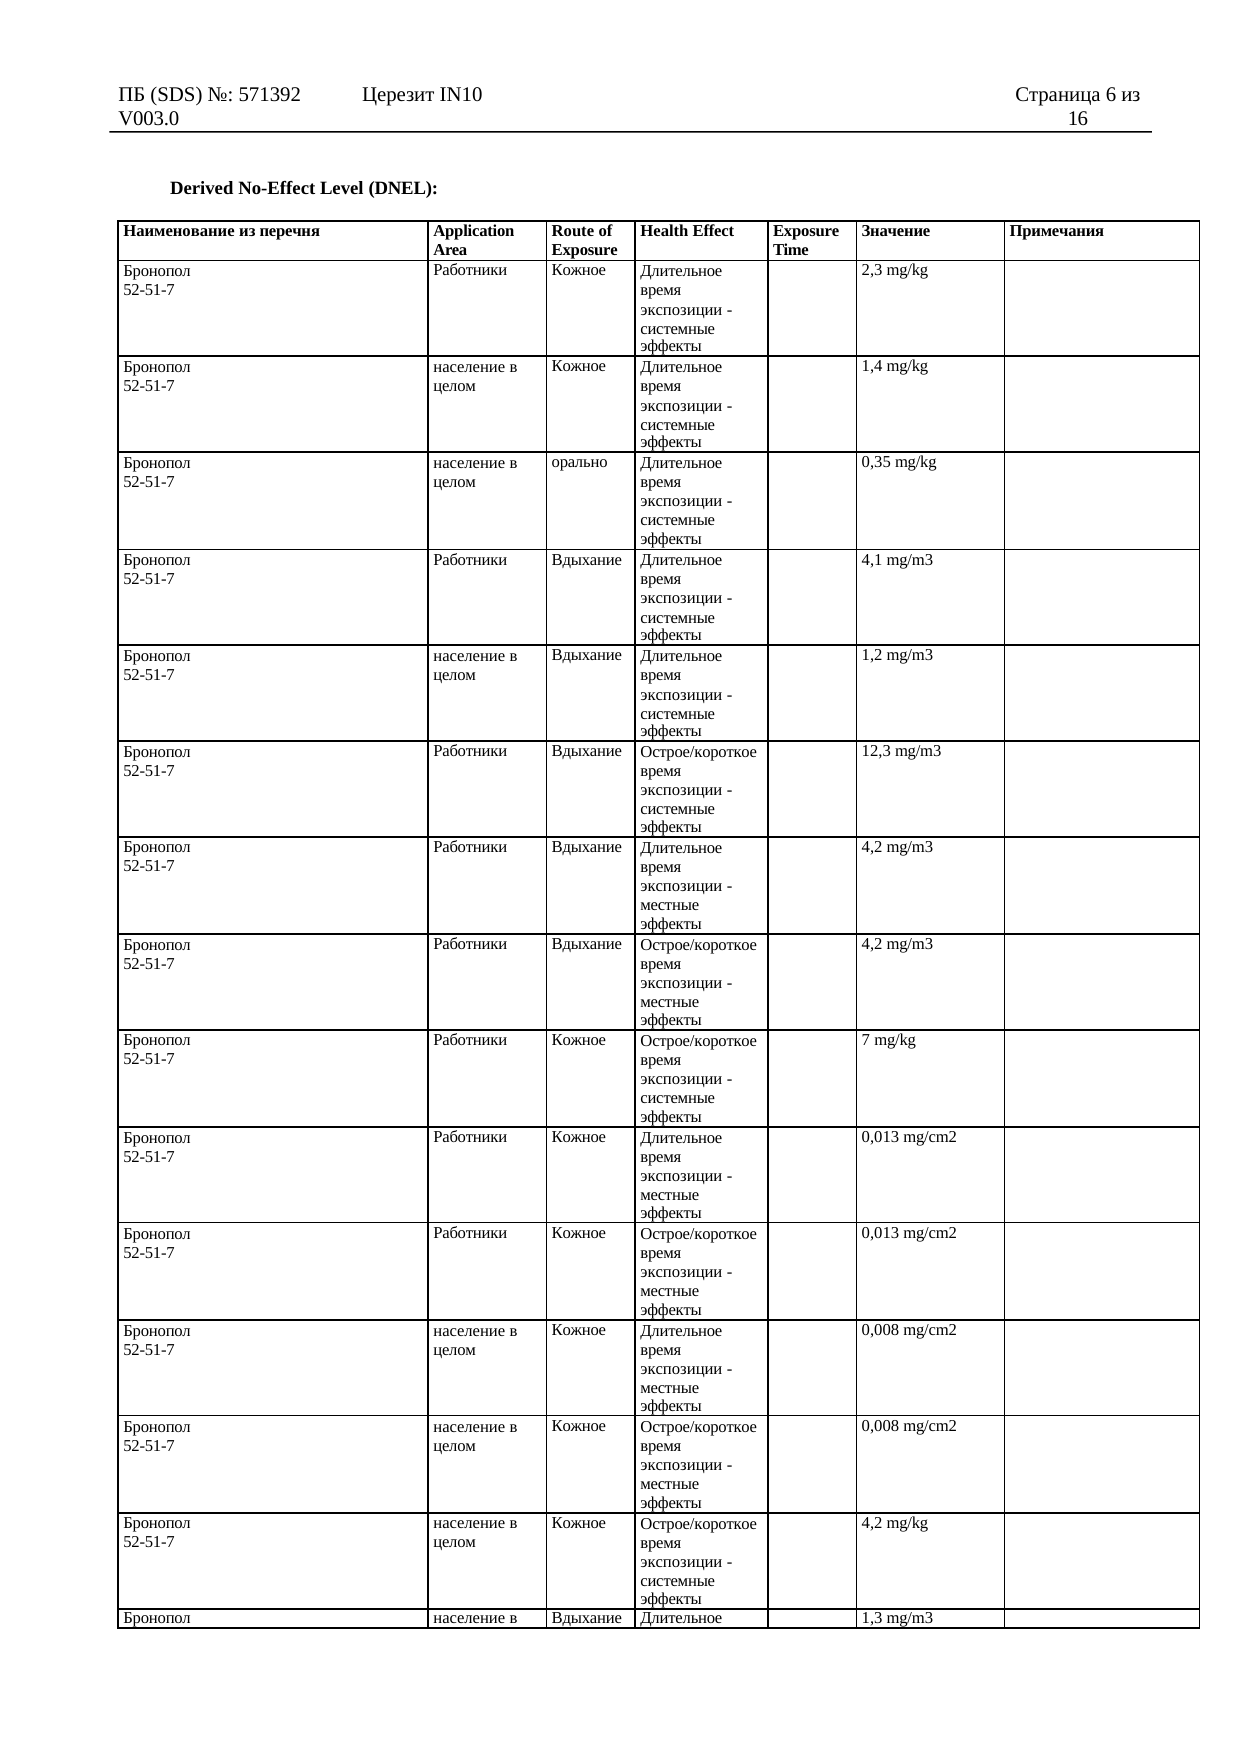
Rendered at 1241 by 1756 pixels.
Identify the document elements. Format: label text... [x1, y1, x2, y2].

table_cell 4,1 mg/m3 [857, 550, 1004, 644]
table_cell население в целом [429, 357, 546, 451]
table_cell 12,3 mg/m3 [857, 742, 1004, 836]
table_cell Бронопол 52-51-7 [119, 838, 427, 933]
table_cell Длительное время экспозиции - системные эффекты [636, 261, 767, 355]
table_cell [1005, 453, 1199, 548]
table_cell Кожное [547, 1031, 634, 1126]
table_cell 0,013 mg/cm2 [857, 1223, 1004, 1319]
table_cell Бронопол 52-51-7 [119, 1416, 427, 1512]
table_cell Бронопол 52-51-7 [119, 1321, 427, 1415]
table_cell Вдыхание [547, 935, 634, 1029]
table_cell 1,2 mg/m3 [857, 646, 1004, 740]
table_cell Бронопол 52-51-7 [119, 935, 427, 1029]
table_cell Острое/короткое время экспозиции - местные эффекты [636, 935, 767, 1029]
table_cell Острое/короткое время экспозиции - местные эффекты [636, 1223, 767, 1319]
table_cell 1,3 mg/m3 [857, 1610, 1004, 1627]
table_cell [1005, 1610, 1199, 1627]
table_cell Кожное [547, 1416, 634, 1512]
table_cell [1005, 1223, 1199, 1319]
table_cell Бронопол 52-51-7 [119, 261, 427, 355]
table_cell Кожное [547, 357, 634, 451]
table_cell население в целом [429, 453, 546, 548]
table_header Exposure Time [769, 222, 856, 259]
table_cell Работники [429, 1128, 546, 1222]
table_cell Бронопол 52-51-7 [119, 1223, 427, 1319]
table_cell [636, 1416, 767, 1512]
table_cell [769, 935, 856, 1029]
table_cell [1005, 357, 1199, 451]
table_cell Работники [429, 261, 546, 355]
table_cell [1005, 1128, 1199, 1222]
table_cell [769, 1321, 856, 1415]
table_cell [769, 1031, 856, 1126]
table_cell 4,2 mg/kg [857, 1514, 1004, 1608]
table_cell [1005, 1416, 1199, 1512]
table_cell [1005, 646, 1199, 740]
table_cell [769, 838, 856, 933]
table_cell [1005, 838, 1199, 933]
table_cell [1005, 1321, 1199, 1415]
table_cell население в [429, 1610, 546, 1627]
table_cell Кожное [547, 1223, 634, 1319]
table_cell Вдыхание [547, 646, 634, 740]
table_cell Работники [429, 1031, 546, 1126]
table_cell население в целом [429, 646, 546, 740]
table_cell [1005, 742, 1199, 836]
table_cell Работники [429, 838, 546, 933]
table_cell население в целом [429, 1321, 546, 1415]
table_cell Кожное [547, 1321, 634, 1415]
table_cell 1,4 mg/kg [857, 357, 1004, 451]
table_cell Вдыхание [547, 1610, 634, 1627]
table_cell [769, 1514, 856, 1608]
table_cell Длительное время экспозиции - системные эффекты [636, 646, 767, 740]
table_cell [1005, 1514, 1199, 1608]
table_cell 0,013 mg/cm2 [857, 1128, 1004, 1222]
table_header Health Effect [636, 222, 767, 259]
table_cell [769, 261, 856, 355]
table_cell Работники [429, 1223, 546, 1319]
table_cell орально [547, 453, 634, 548]
table_cell Вдыхание [547, 550, 634, 644]
table_cell Кожное [547, 261, 634, 355]
table_cell Вдыхание [547, 742, 634, 836]
table_cell Бронопол 52-51-7 [119, 1128, 427, 1222]
table_cell Бронопол 52-51-7 [119, 357, 427, 451]
table_cell [1005, 935, 1199, 1029]
table_cell 4,2 mg/m3 [857, 838, 1004, 933]
table_cell [769, 742, 856, 836]
table_cell Длительное [636, 1610, 767, 1627]
table_cell 0,008 mg/cm2 [857, 1416, 1004, 1512]
table_cell население в целом [429, 1416, 546, 1512]
table_cell Бронопол 52-51-7 [119, 1514, 427, 1608]
table_cell 2,3 mg/kg [857, 261, 1004, 355]
table_cell Длительное время экспозиции - системные эффекты [636, 453, 767, 548]
table_cell Бронопол [119, 1610, 427, 1627]
table_cell 7 mg/kg [857, 1031, 1004, 1126]
table_cell Работники [429, 742, 546, 836]
table_cell Кожное [547, 1514, 634, 1608]
table_cell [1005, 550, 1199, 644]
table_cell Работники [429, 935, 546, 1029]
table_cell [769, 1610, 856, 1627]
table_header Значение [857, 222, 1004, 259]
table_cell [769, 1223, 856, 1319]
table_cell Длительное время экспозиции - местные эффекты [636, 1128, 767, 1222]
table_cell Бронопол 52-51-7 [119, 453, 427, 548]
table_cell [769, 550, 856, 644]
table_cell население в целом [429, 1514, 546, 1608]
table_cell 0,008 mg/cm2 [857, 1321, 1004, 1415]
table_cell Длительное время экспозиции - местные эффекты [636, 1321, 767, 1415]
table_header Наименование из перечня [119, 222, 427, 259]
table_cell Бронопол 52-51-7 [119, 1031, 427, 1126]
table_cell Бронопол 52-51-7 [119, 646, 427, 740]
table_cell Кожное [547, 1128, 634, 1222]
table_cell [769, 453, 856, 548]
table_cell [769, 357, 856, 451]
table_cell Длительное время экспозиции - системные эффекты [636, 357, 767, 451]
table_cell Острое/короткое время экспозиции - системные эффекты [636, 742, 767, 836]
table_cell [636, 1514, 767, 1608]
table_cell Длительное время экспозиции - системные эффекты [636, 550, 767, 644]
table_cell [769, 1128, 856, 1222]
table_cell [769, 646, 856, 740]
table_cell Острое/короткое время экспозиции - системные эффекты [636, 1031, 767, 1126]
table_header Route of Exposure [547, 222, 634, 259]
table_header Примечания [1005, 222, 1199, 259]
table_cell Вдыхание [547, 838, 634, 933]
table_cell Бронопол 52-51-7 [119, 742, 427, 836]
text Derived No-Effect Level (DNEL): [170, 177, 1211, 198]
table_cell Длительное время экспозиции - местные эффекты [636, 838, 767, 933]
table_cell 4,2 mg/m3 [857, 935, 1004, 1029]
table_cell Работники [429, 550, 546, 644]
table_cell [1005, 1031, 1199, 1126]
table_cell [769, 1416, 856, 1512]
table_cell Бронопол 52-51-7 [119, 550, 427, 644]
table_cell [1005, 261, 1199, 355]
table_header Application Area [429, 222, 546, 259]
table_cell 0,35 mg/kg [857, 453, 1004, 548]
